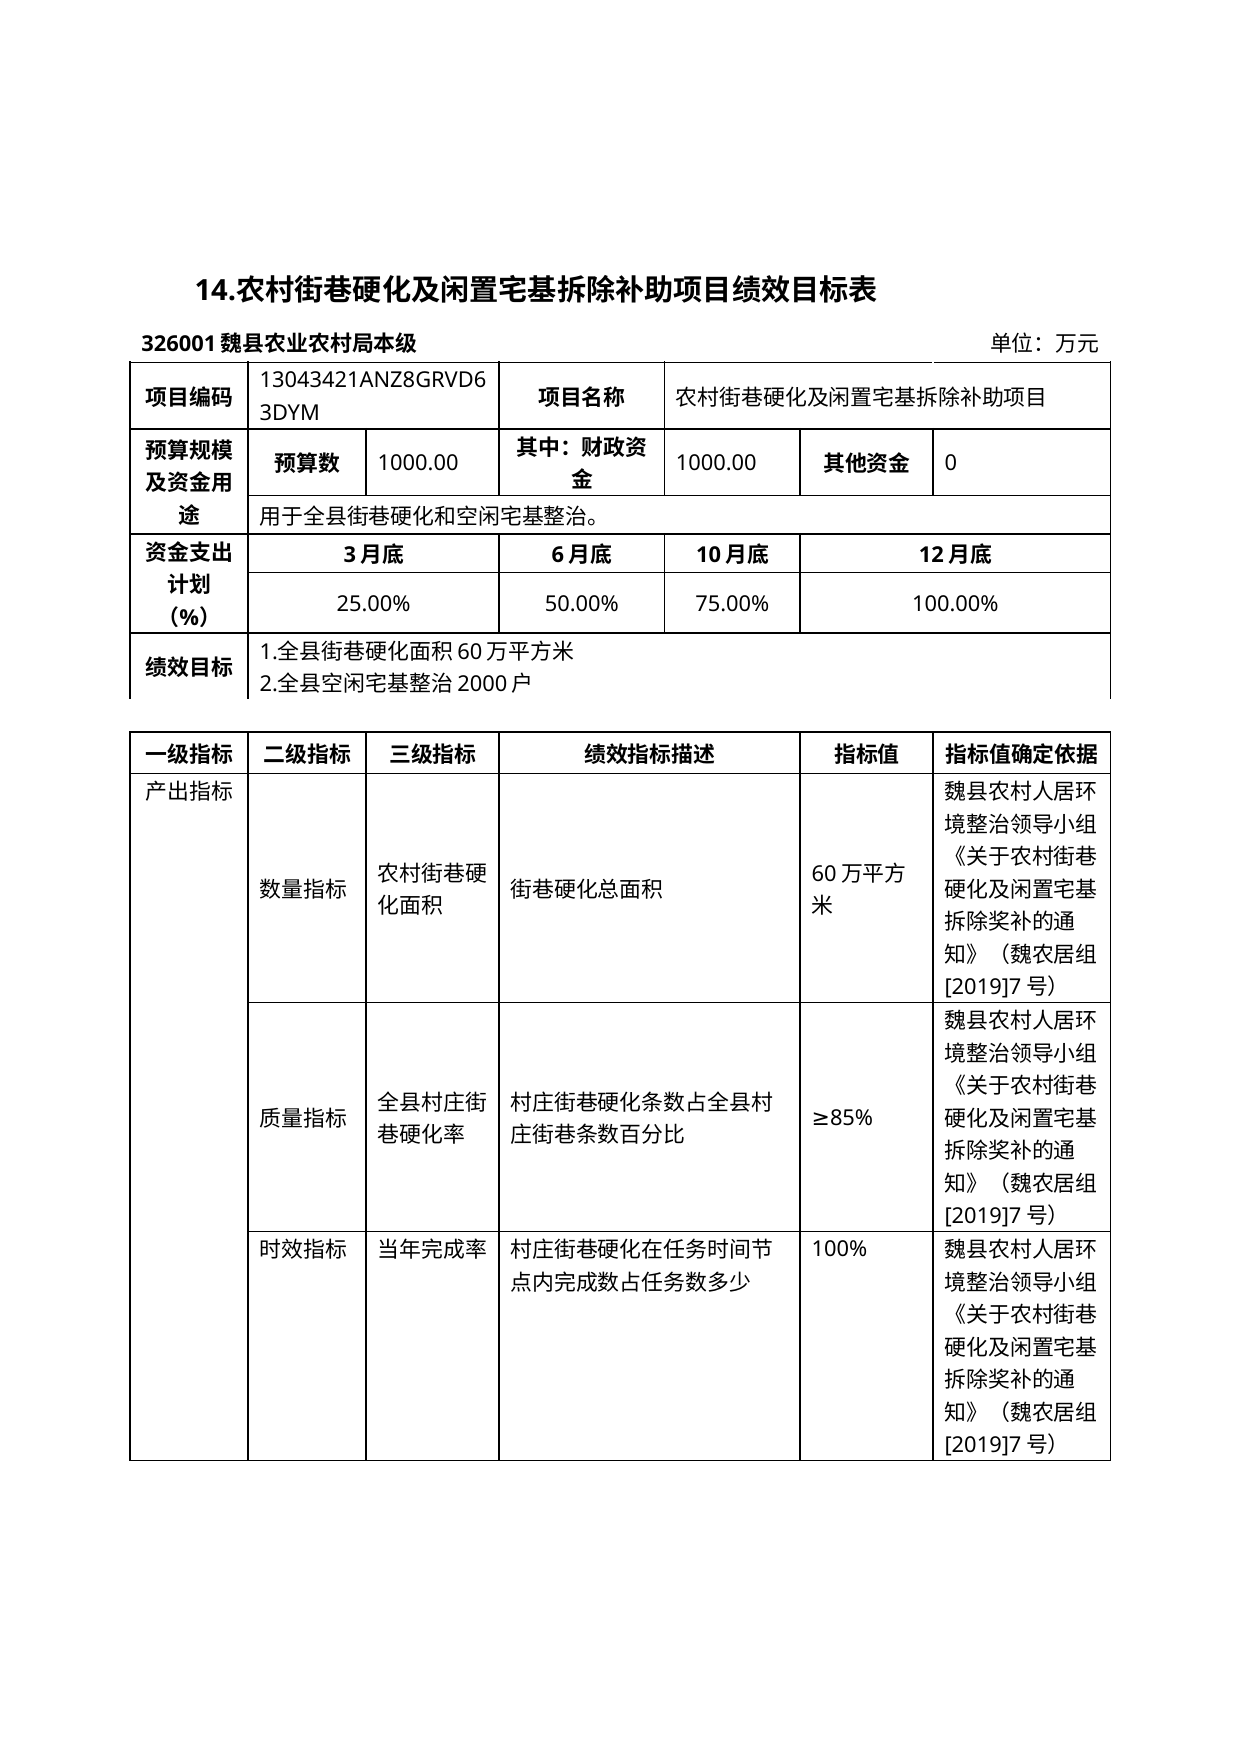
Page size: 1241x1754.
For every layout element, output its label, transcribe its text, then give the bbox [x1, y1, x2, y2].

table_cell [934, 1232, 1110, 1459]
table_cell 100.00% [801, 573, 1110, 632]
table_cell 时效指标 [249, 1232, 365, 1459]
table_cell 当年完成率 [367, 1232, 498, 1459]
table_cell 用于全县街巷硬化和空闲宅基整治。 [249, 496, 1110, 533]
table_cell 质量指标 [249, 1003, 365, 1231]
table_cell 12月底 [801, 535, 1110, 571]
table_cell 资金支出计划（%） [131, 535, 247, 632]
table_cell 项目名称 [500, 363, 664, 428]
table_cell 75.00% [665, 573, 799, 632]
table_header 单位：万元 [934, 322, 1110, 361]
table_cell 3月底 [249, 535, 498, 571]
table_header 三级指标 [367, 733, 498, 772]
table_header 326001魏县农业农村局本级 [131, 322, 932, 361]
table_cell 6月底 [500, 535, 664, 571]
table_cell ≥85% [801, 1003, 932, 1231]
table_cell 60万平方米 [801, 774, 932, 1001]
table_cell 魏县农村人居环境整治领导小组《关于农村街巷硬化及闲置宅基拆除奖补的通知》（魏农居组[2019]7号） [934, 774, 1110, 1001]
table_cell 预算数 [249, 430, 365, 494]
table_cell 其他资金 [801, 430, 932, 494]
table_cell 其中：财政资金 [500, 430, 664, 494]
table_cell 预算规模及资金用途 [131, 430, 247, 533]
table_cell 农村街巷硬化面积 [367, 774, 498, 1001]
table_cell 1000.00 [665, 430, 799, 494]
table_cell 街巷硬化总面积 [500, 774, 799, 1001]
table_cell 村庄街巷硬化在任务时间节点内完成数占任务数多少 [500, 1232, 799, 1459]
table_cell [934, 1003, 1110, 1231]
table_cell 1.全县街巷硬化面积60万平方米 2.全县空闲宅基整治2000户 [249, 634, 1110, 698]
table_header 指标值 [801, 733, 932, 772]
table_cell 1000.00 [367, 430, 498, 494]
table_cell 村庄街巷硬化条数占全县村庄街巷条数百分比 [500, 1003, 799, 1231]
table_cell 10月底 [665, 535, 799, 571]
table_cell 100% [801, 1232, 932, 1459]
table_cell 农村街巷硬化及闲置宅基拆除补助项目 [665, 363, 1110, 428]
text 14.农村街巷硬化及闲置宅基拆除补助项目绩效目标表 [136, 255, 1104, 320]
table_header 指标值确定依据 [934, 733, 1110, 772]
table_cell 13043421ANZ8GRVD63DYM [249, 363, 498, 428]
table_cell 绩效目标 [131, 634, 247, 698]
table_cell 项目编码 [131, 363, 247, 428]
table_header 绩效指标描述 [500, 733, 799, 772]
table_cell 50.00% [500, 573, 664, 632]
table_header 二级指标 [249, 733, 365, 772]
table_cell 数量指标 [249, 774, 365, 1001]
table_cell 0 [934, 430, 1110, 494]
table_cell 产出指标 [131, 774, 247, 1459]
table_cell 全县村庄街巷硬化率 [367, 1003, 498, 1231]
table_cell 25.00% [249, 573, 498, 632]
table_header 一级指标 [131, 733, 247, 772]
